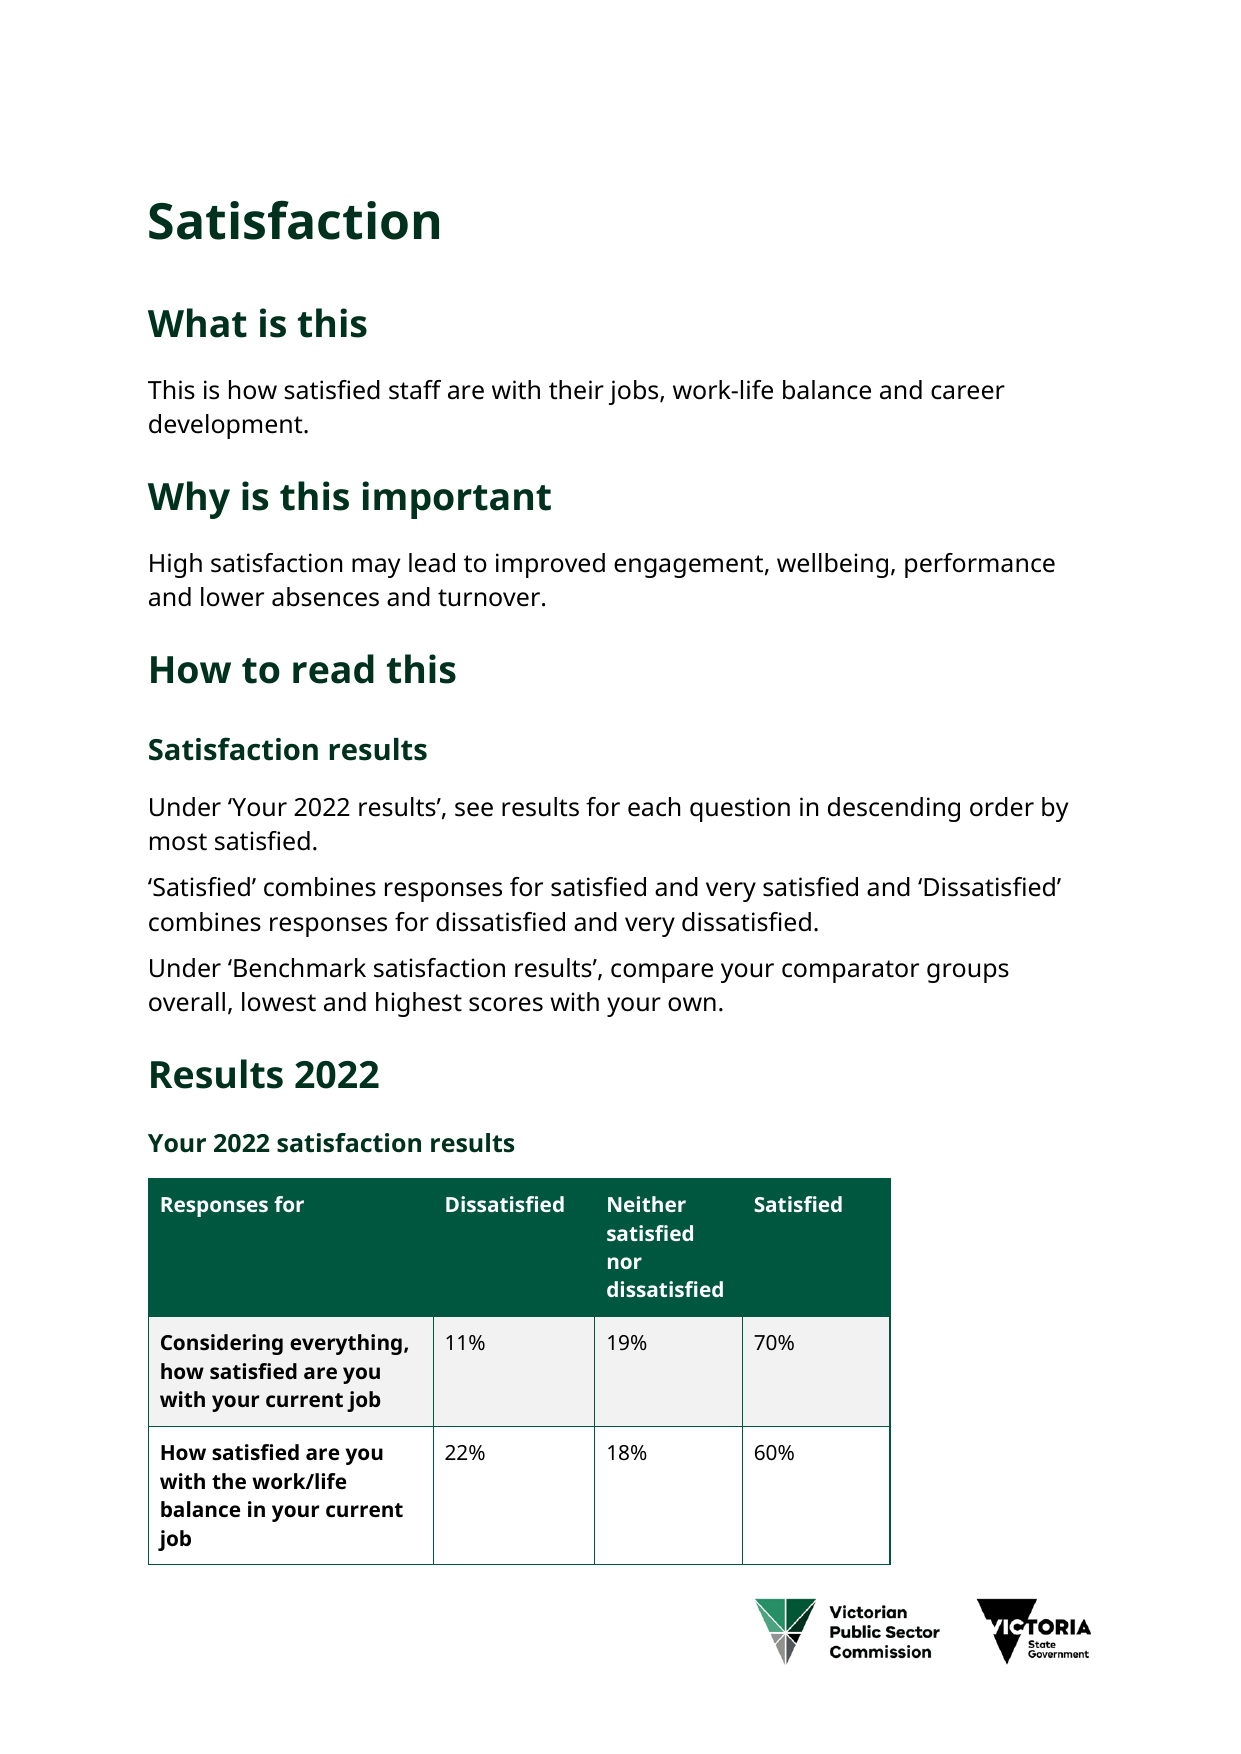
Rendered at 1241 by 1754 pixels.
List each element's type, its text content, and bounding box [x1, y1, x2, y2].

subtitle Satisfaction [148, 186, 1092, 254]
text ‘Satisfied’ combines responses for satisfied and very satisfied and ‘Dissatisfied’ combines responses for dissatisfied and very dissatisfied. [148, 870, 1092, 938]
text This is how satisfied staff are with their jobs, work-life balance and career development. [148, 373, 1092, 441]
table_cell 11% [434, 1317, 594, 1426]
table_cell 22% [434, 1427, 594, 1564]
text Under ‘Benchmark satisfaction results’, compare your comparator groups overall, lowest and highest scores with your own. [148, 951, 1092, 1019]
subtitle Why is this important [148, 470, 1092, 521]
subtitle Your 2022 satisfaction results [148, 1126, 1092, 1160]
table_header Satisfied [743, 1179, 889, 1316]
table_cell Considering everything, how satisfied are you with your current job [149, 1317, 433, 1426]
picture [754, 1598, 1093, 1666]
table_cell 18% [595, 1427, 742, 1564]
table_header Dissatisfied [434, 1179, 594, 1316]
table_header Neither satisfied nor dissatisfied [595, 1179, 742, 1316]
subtitle Satisfaction results [148, 729, 1092, 769]
table_cell 70% [743, 1317, 889, 1426]
table_cell How satisfied are you with the work/life balance in your current job [149, 1427, 433, 1564]
text Under ‘Your 2022 results’, see results for each question in descending order by most satisfied. [148, 789, 1092, 858]
table_cell 60% [743, 1427, 889, 1564]
subtitle What is this [148, 297, 1092, 348]
subtitle How to read this [148, 643, 1092, 694]
table_cell 19% [595, 1317, 742, 1426]
text High satisfaction may lead to improved engagement, wellbeing, performance and lower absences and turnover. [148, 546, 1092, 614]
table_header Responses for [149, 1179, 433, 1316]
subtitle Results 2022 [148, 1048, 1092, 1099]
